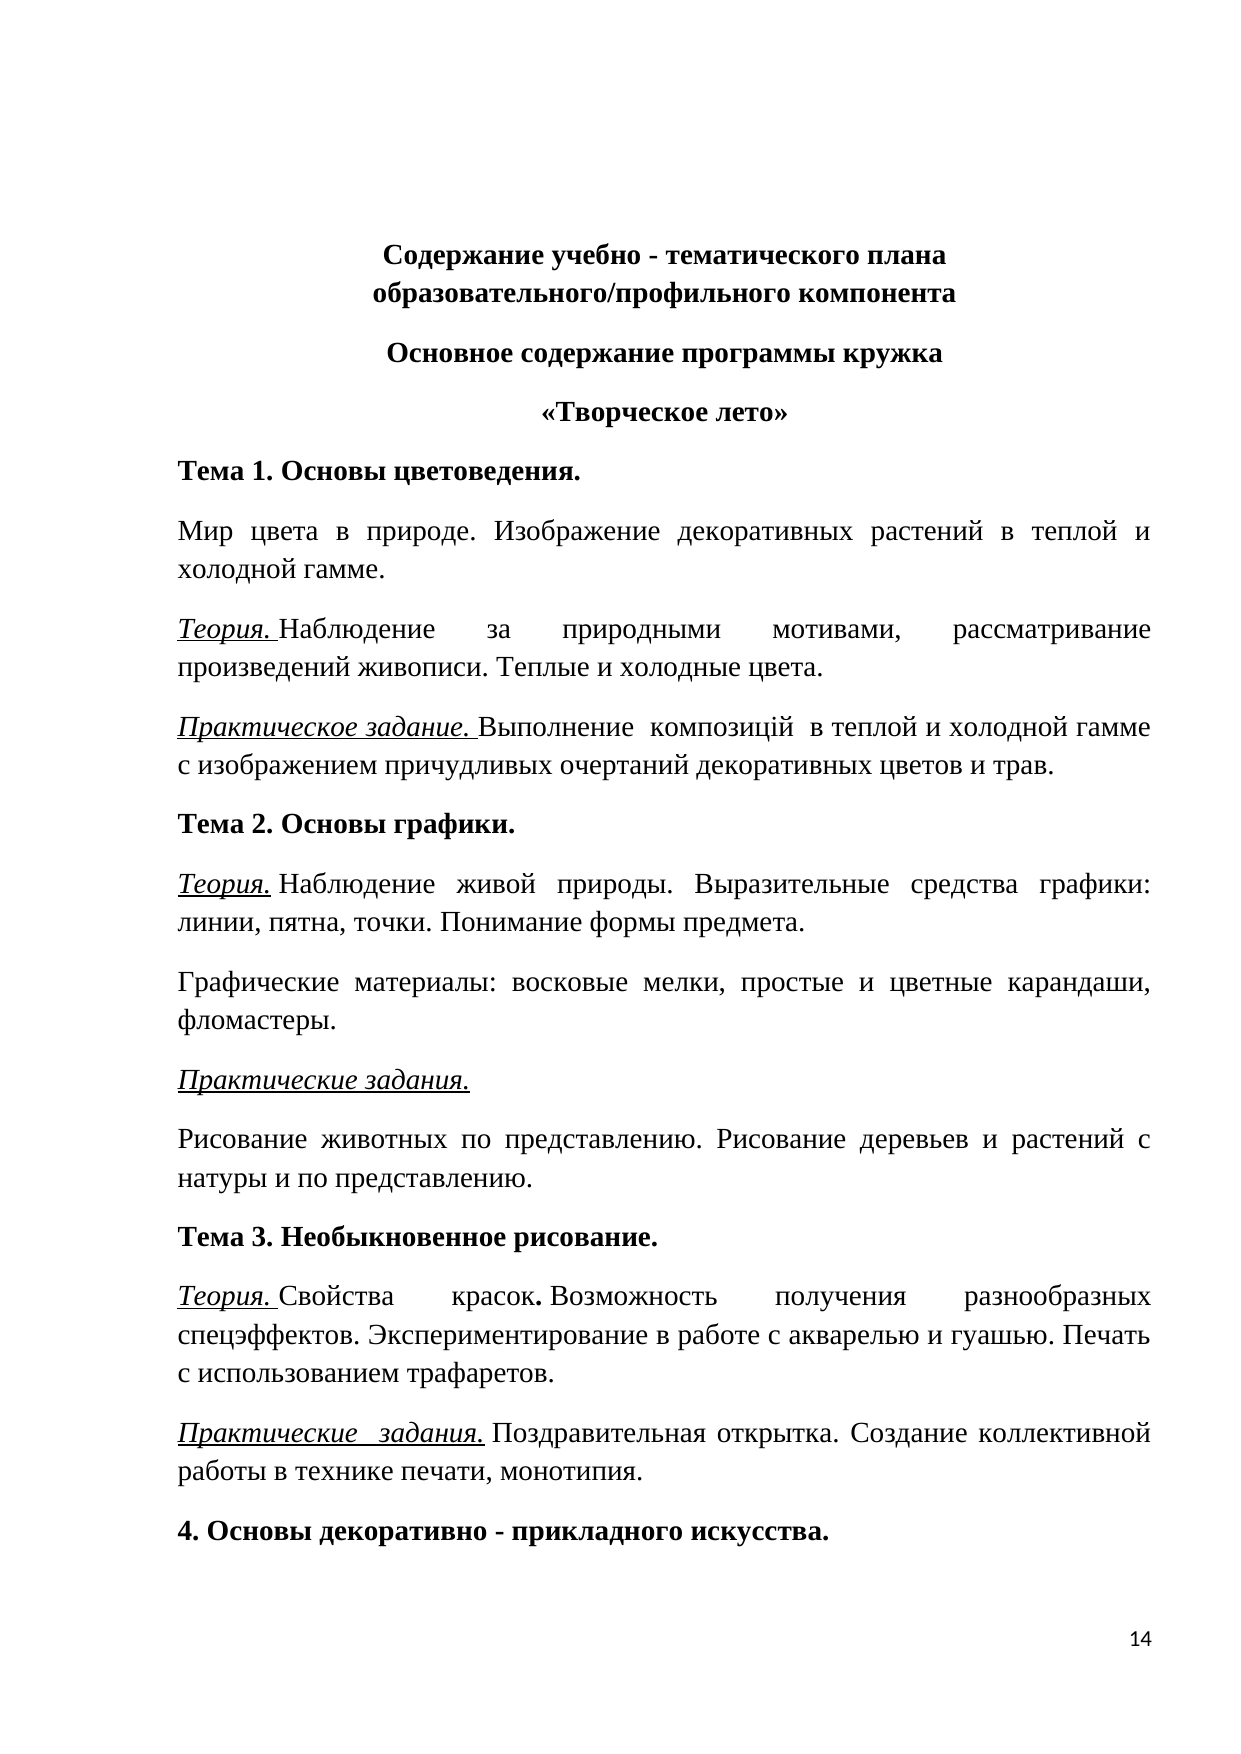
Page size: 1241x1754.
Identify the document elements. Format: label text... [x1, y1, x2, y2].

text Рисование животных по представлению. Рисование деревьев и растений с натуры и по представлению. [177, 1121, 1152, 1193]
text Содержание учебно - тематического плана образовательного/профильного компонента [177, 237, 1152, 309]
text Практическое задание. Выполнение композицій в теплой и холодной гамме с изображением причудливых очертаний декоративных цветов и трав. [177, 709, 1152, 781]
text Теория. Наблюдение живой природы. Выразительные средства графики: линии, пятна, точки. Понимание формы предмета. [177, 866, 1152, 938]
text Тема 3. Необыкновенное рисование. [177, 1219, 1152, 1253]
text «Творческое лето» [177, 394, 1152, 428]
text Тема 2. Основы графики. [177, 807, 1152, 840]
text Мир цвета в природе. Изображение декоративных растений в теплой и холодной гамме. [177, 513, 1152, 585]
text Основное содержание программы кружка [177, 335, 1152, 368]
text Теория. Свойства красок. Возможность получения разнообразных спецэффектов. Экспериментирование в работе с акварелью и гуашью. Печать с использованием трафаретов. [177, 1278, 1152, 1389]
text Тема 1. Основы цветоведения. [177, 453, 1152, 487]
text 4. Основы декоративно - прикладного искусства. [177, 1513, 1152, 1546]
text Практические задания. [177, 1062, 1152, 1095]
text Графические материалы: восковые мелки, простые и цветные карандаши, фломастеры. [177, 964, 1152, 1036]
text Теория. Наблюдение за природными мотивами, рассматривание произведений живописи. Теплые и холодные цвета. [177, 611, 1152, 683]
text Практические задания. Поздравительная открытка. Создание коллективной работы в технике печати, монотипия. [177, 1415, 1152, 1487]
